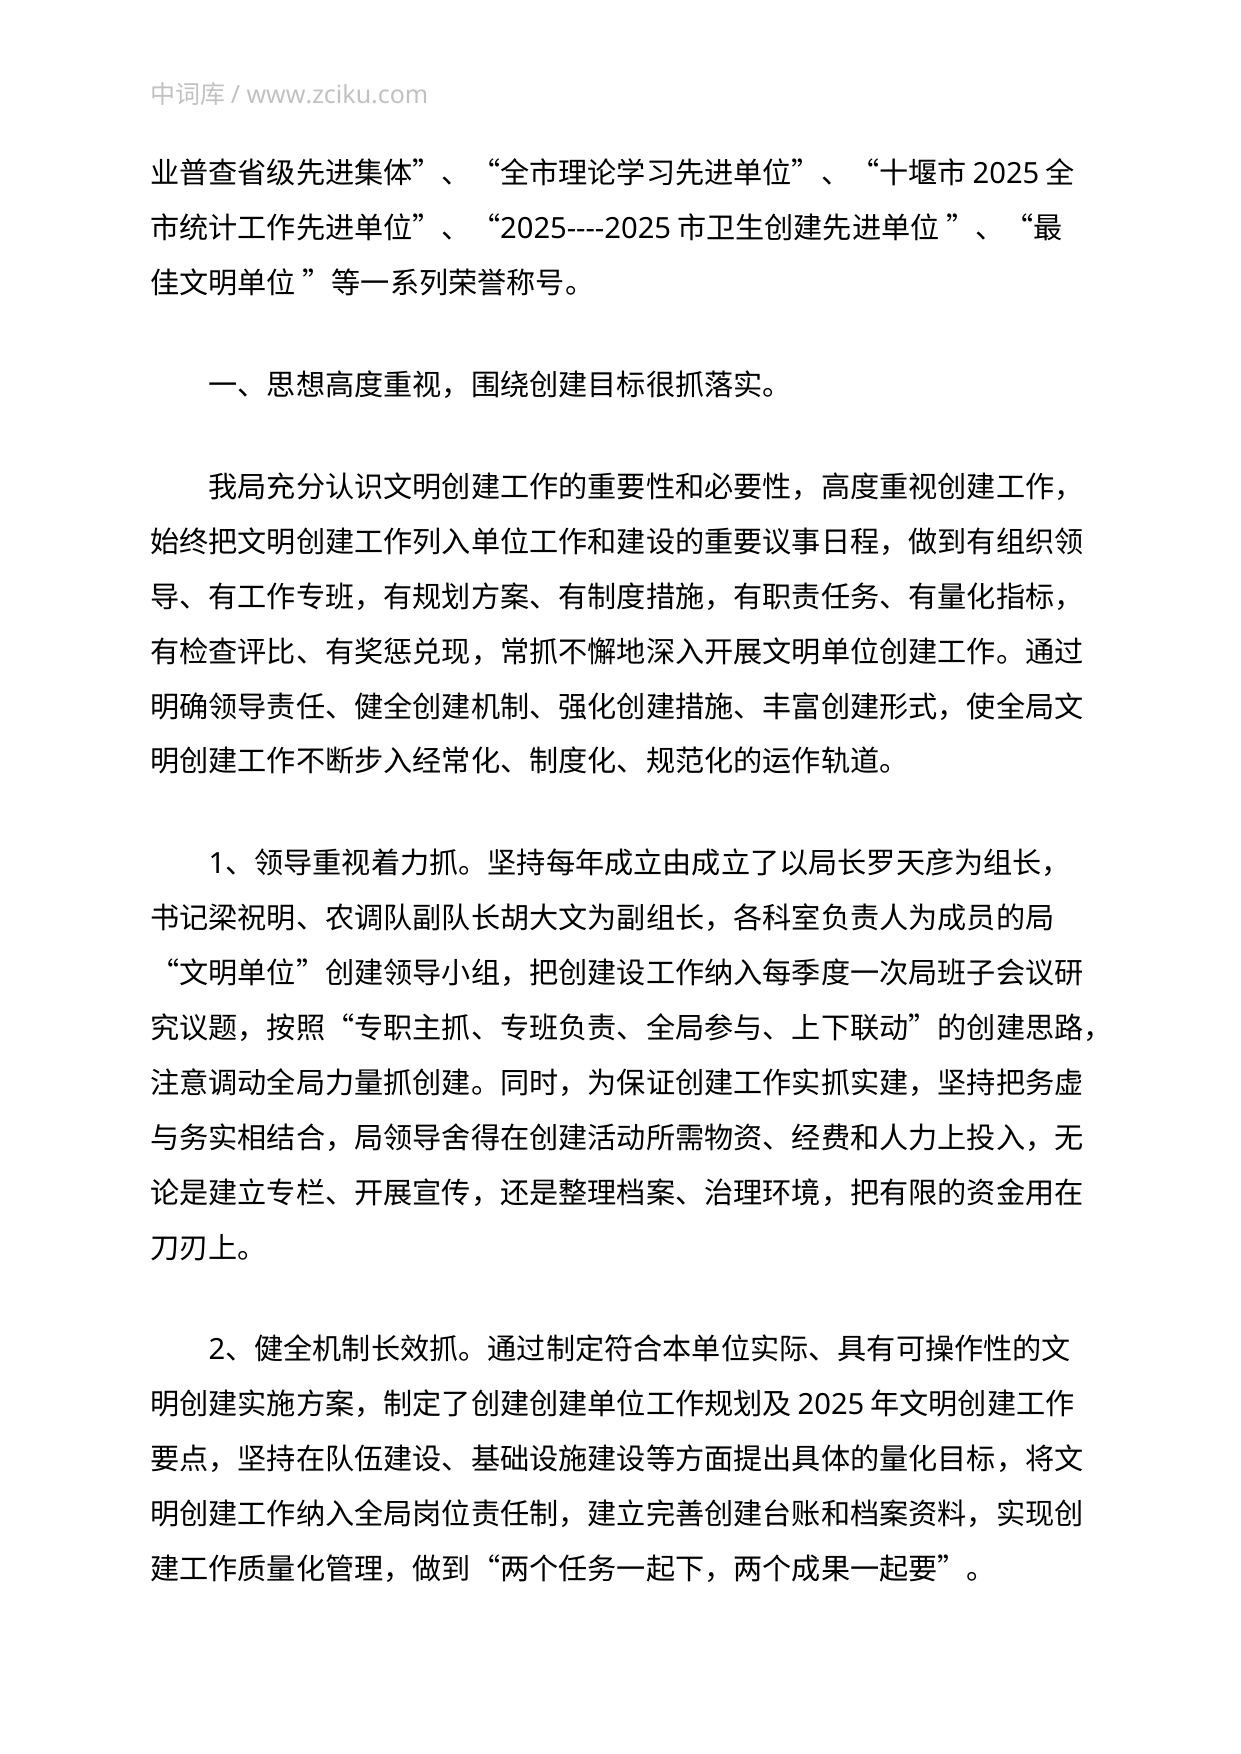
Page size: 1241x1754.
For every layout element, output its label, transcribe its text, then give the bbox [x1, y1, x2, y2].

text 一、思想高度重视，围绕创建目标很抓落实。 [150, 362, 1090, 404]
text 1、领导重视着力抓。坚持每年成立由成立了以局长罗天彦为组长，书记梁祝明、农调队副队长胡大文为副组长，各科室负责人为成员的局“文明单位”创建领导小组，把创建设工作纳入每季度一次局班子会议研究议题，按照“专职主抓、专班负责、全局参与、上下联动”的创建思路，注意调动全局力量抓创建。同时，为保证创建工作实抓实建，坚持把务虚与务实相结合，局领导舍得在创建活动所需物资、经费和人力上投入，无论是建立专栏、开展宣传，还是整理档案、治理环境，把有限的资金用在刀刃上。 [150, 840, 1090, 1266]
text 我局充分认识文明创建工作的重要性和必要性，高度重视创建工作，始终把文明创建工作列入单位工作和建设的重要议事日程，做到有组织领导、有工作专班，有规划方案、有制度措施，有职责任务、有量化指标，有检查评比、有奖惩兑现，常抓不懈地深入开展文明单位创建工作。通过明确领导责任、健全创建机制、强化创建措施、丰富创建形式，使全局文明创建工作不断步入经常化、制度化、规范化的运作轨道。 [150, 463, 1090, 780]
text 2、健全机制长效抓。通过制定符合本单位实际、具有可操作性的文明创建实施方案，制定了创建创建单位工作规划及2025年文明创建工作要点，坚持在队伍建设、基础设施建设等方面提出具体的量化目标，将文明创建工作纳入全局岗位责任制，建立完善创建台账和档案资料，实现创建工作质量化管理，做到“两个任务一起下，两个成果一起要”。 [150, 1326, 1090, 1588]
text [150, 150, 1090, 302]
